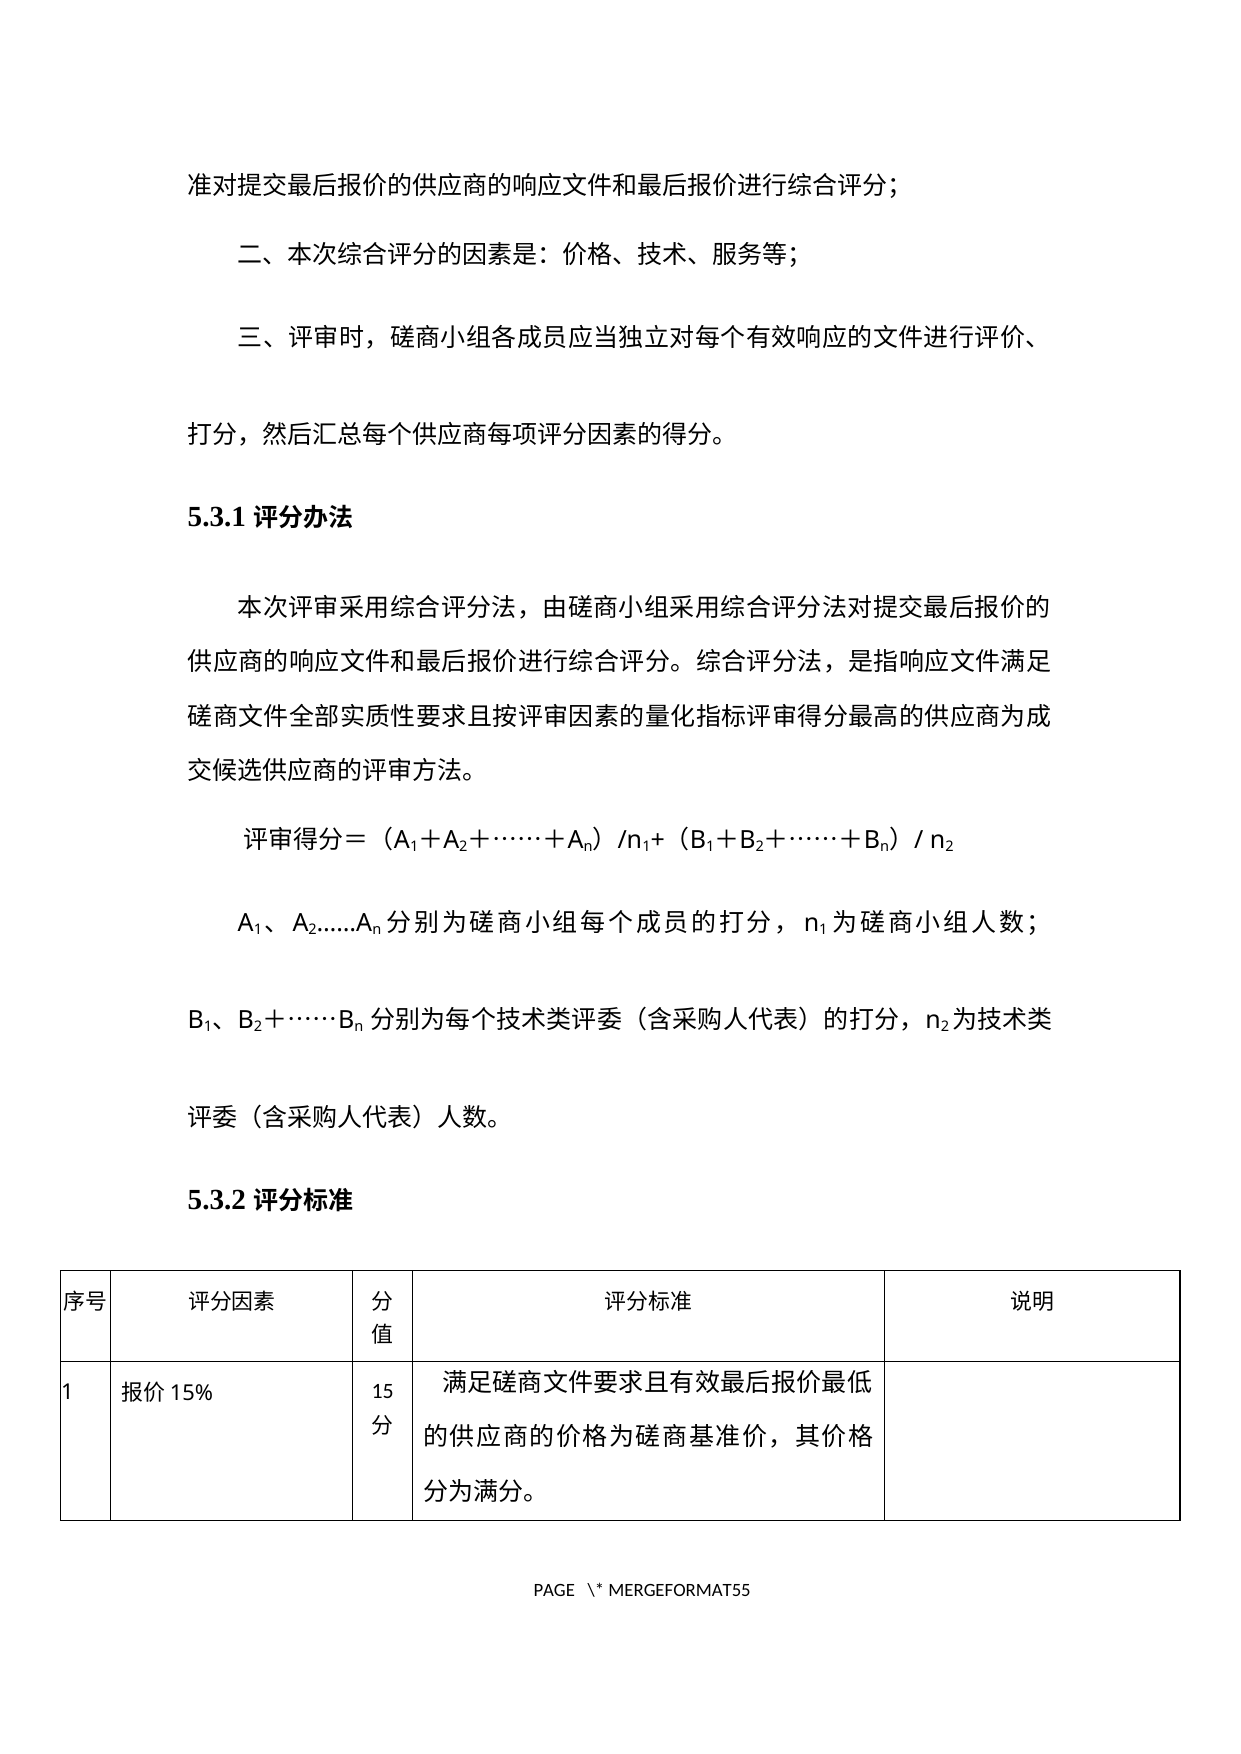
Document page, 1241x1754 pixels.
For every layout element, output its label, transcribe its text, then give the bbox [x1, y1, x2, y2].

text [187, 165, 1053, 202]
table_header 评分因素 [111, 1271, 352, 1361]
table_cell 15分 [353, 1362, 412, 1520]
text 本次评审采用综合评分法，由磋商小组采用综合评分法对提交最后报价的供应商的响应文件和最后报价进行综合评分。综合评分法，是指响应文件满足磋商文件全部实质性要求且按评审因素的量化指标评审得分最高的供应商为成交候选供应商的评审方法。 [187, 587, 1053, 787]
table_header 说明 [885, 1271, 1179, 1361]
table_cell 报价15% [111, 1362, 352, 1520]
table_header 评分标准 [413, 1271, 884, 1361]
text 评审得分＝（A1＋A2＋……＋An）/n1+（B1＋B2＋……＋Bn）/ n2 [187, 805, 1053, 870]
text 二、本次综合评分的因素是：价格、技术、服务等； [187, 220, 1053, 285]
table_cell 1 [61, 1362, 110, 1520]
subtitle 评分办法 [187, 483, 1053, 548]
text A1、A2……An分别为磋商小组每个成员的打分，n1为磋商小组人数；B1、B2＋……Bn 分别为每个技术类评委（含采购人代表）的打分，n2为技术类评委（含采购人代表）人数。 [187, 888, 1053, 1148]
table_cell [413, 1362, 884, 1520]
table_cell [885, 1362, 1179, 1520]
table_header 序号 [61, 1271, 110, 1361]
subtitle 评分标准 [187, 1166, 1053, 1231]
text 三、评审时，磋商小组各成员应当独立对每个有效响应的文件进行评价、打分，然后汇总每个供应商每项评分因素的得分。 [187, 303, 1053, 465]
table_header 分值 [353, 1271, 412, 1361]
